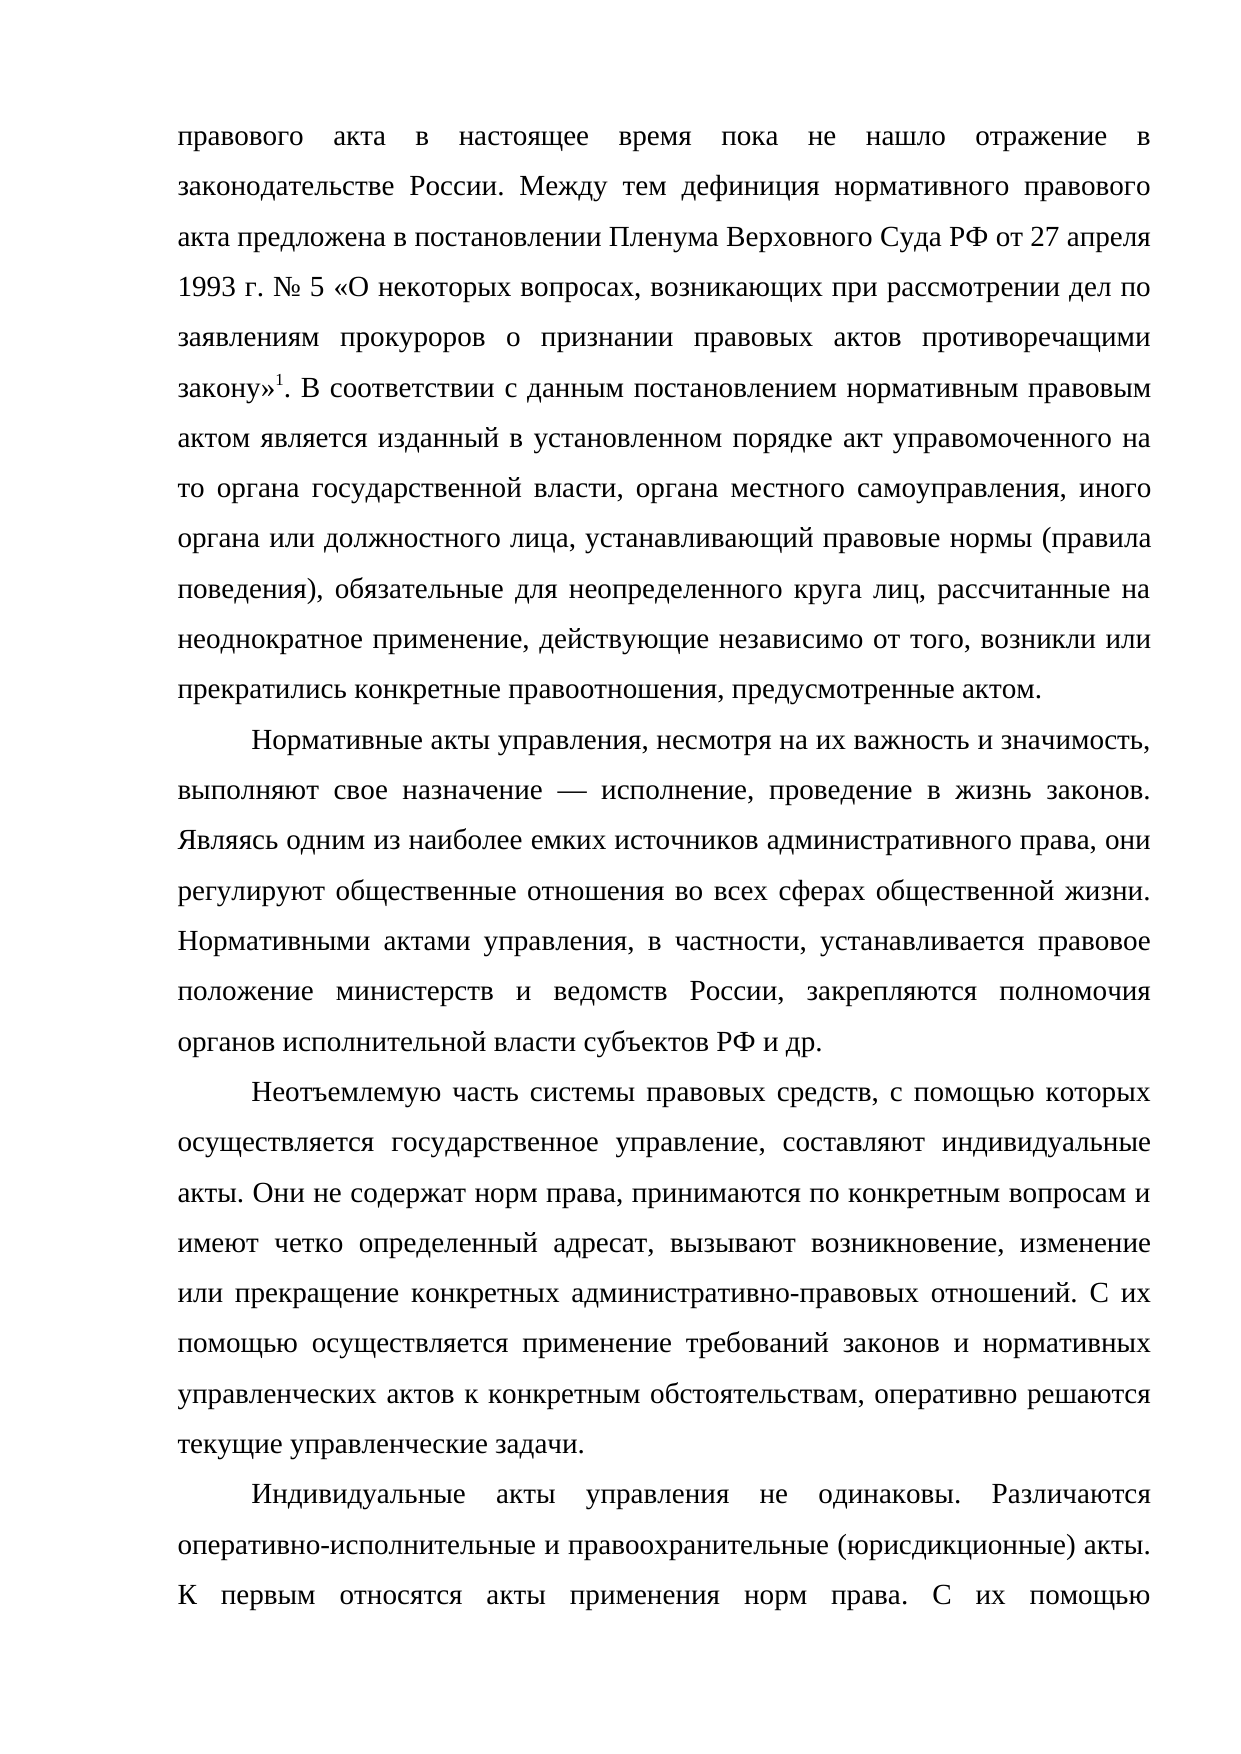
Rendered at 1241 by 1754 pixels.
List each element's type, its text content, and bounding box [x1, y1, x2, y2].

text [177, 1477, 1152, 1611]
text Неотъемлемую часть системы правовых средств, с помощью которых осуществляется государственное управление, составляют индивидуальные акты. Они не содержат норм права, принимаются по конкретным вопросам и имеют четко определенный адресат, вызывают возникновение, изменение или прекращение конкретных административно-правовых отношений. С их помощью осуществляется применение требований законов и нормативных управленческих актов к конкретным обстоятельствам, оперативно решаются текущие управленческие задачи. [177, 1074, 1152, 1460]
text Нормативные акты управления, несмотря на их важность и значимость, выполняют свое назначение — исполнение, проведение в жизнь законов. Являясь одним из наиболее емких источников административного права, они регулируют общественные отношения во всех сферах общественной жизни. Нормативными актами управления, в частности, устанавливается правовое положение министерств и ведомств России, закрепляются полномочия органов исполнительной власти субъектов РФ и др. [177, 722, 1152, 1057]
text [177, 118, 1152, 705]
